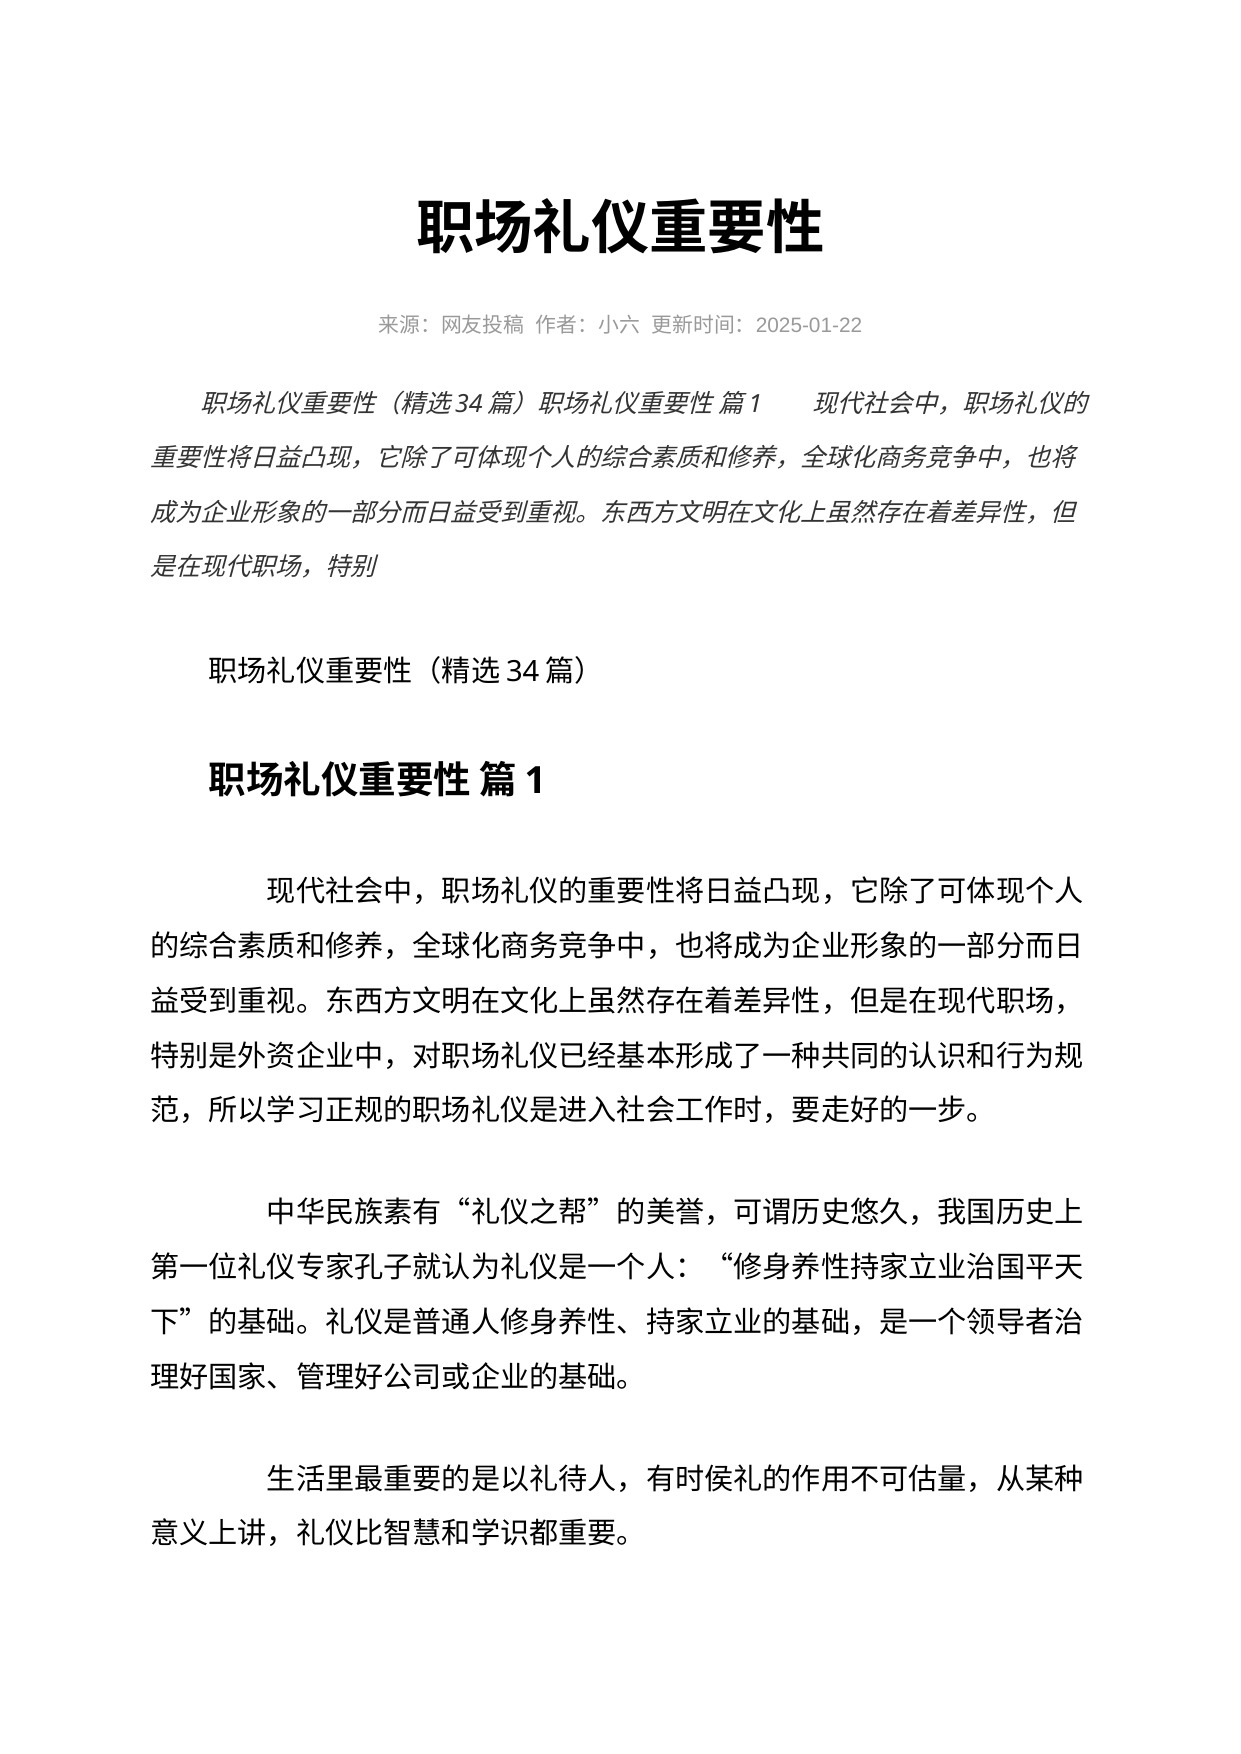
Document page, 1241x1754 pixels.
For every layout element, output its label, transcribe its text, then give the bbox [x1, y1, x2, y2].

text 职场礼仪重要性（精选34篇）职场礼仪重要性 篇1 现代社会中，职场礼仪的重要性将日益凸现，它除了可体现个人的综合素质和修养，全球化商务竞争中，也将成为企业形象的一部分而日益受到重视。东西方文明在文化上虽然存在着差异性，但是在现代职场，特别 [150, 383, 1090, 583]
subtitle 职场礼仪重要性 [150, 181, 1090, 266]
text 职场礼仪重要性（精选34篇） [150, 648, 1090, 690]
text 现代社会中，职场礼仪的重要性将日益凸现，它除了可体现个人的综合素质和修养，全球化商务竞争中，也将成为企业形象的一部分而日益受到重视。东西方文明在文化上虽然存在着差异性，但是在现代职场，特别是外资企业中，对职场礼仪已经基本形成了一种共同的认识和行为规范，所以学习正规的职场礼仪是进入社会工作时，要走好的一步。 [150, 867, 1090, 1129]
text 职场礼仪重要性 篇1 [150, 750, 1090, 804]
text 中华民族素有“礼仪之帮”的美誉，可谓历史悠久，我国历史上第一位礼仪专家孔子就认为礼仪是一个人：“修身养性持家立业治国平天下”的基础。礼仪是普通人修身养性、持家立业的基础，是一个领导者治理好国家、管理好公司或企业的基础。 [150, 1189, 1090, 1396]
text 生活里最重要的是以礼待人，有时侯礼的作用不可估量，从某种意义上讲，礼仪比智慧和学识都重要。 [150, 1455, 1090, 1552]
text 来源：网友投稿 作者：小六 更新时间：2025-01-22 [150, 313, 1090, 337]
